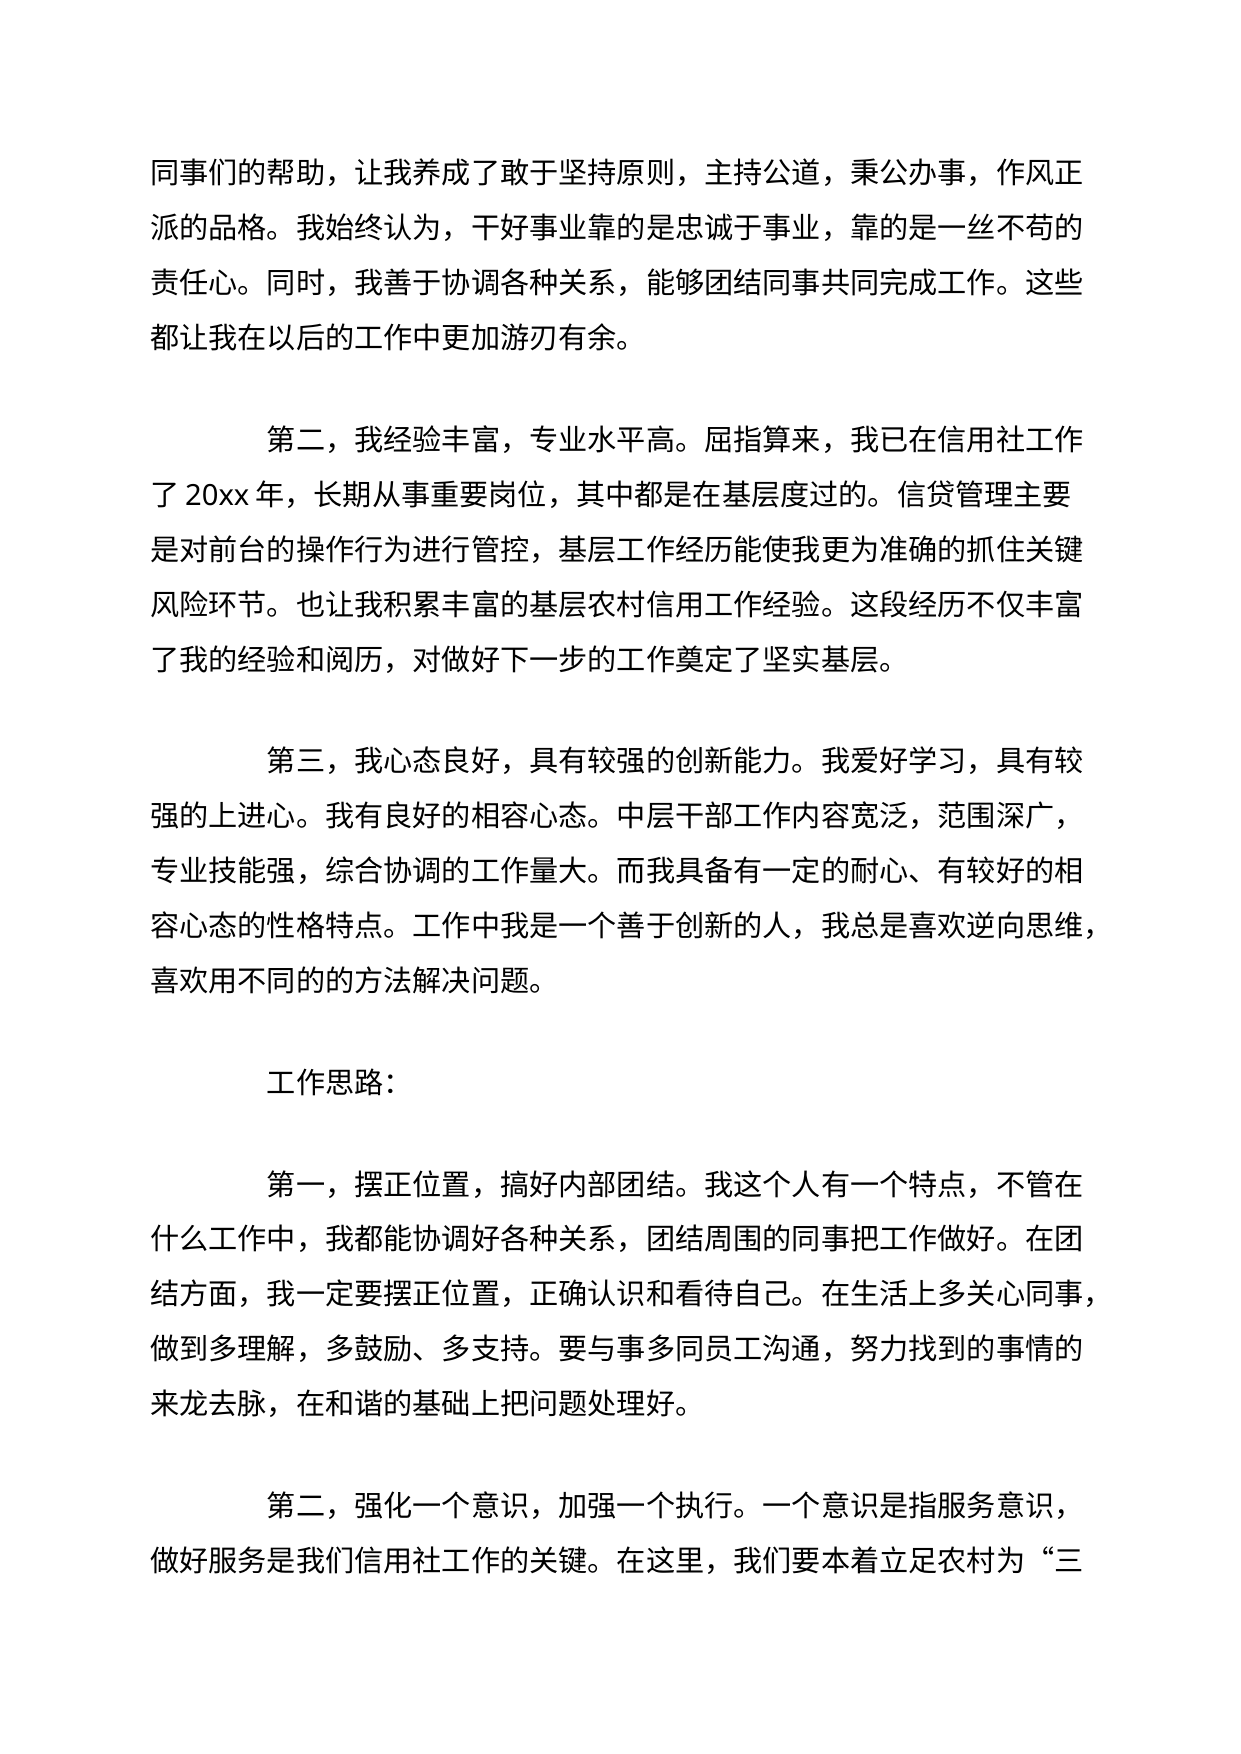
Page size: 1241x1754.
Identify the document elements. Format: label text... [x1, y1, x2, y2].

text 第三，我心态良好，具有较强的创新能力。我爱好学习，具有较强的上进心。我有良好的相容心态。中层干部工作内容宽泛，范围深广，专业技能强，综合协调的工作量大。而我具备有一定的耐心、有较好的相容心态的性格特点。工作中我是一个善于创新的人，我总是喜欢逆向思维，喜欢用不同的的方法解决问题。 [150, 738, 1090, 1000]
text 第二，我经验丰富，专业水平高。屈指算来，我已在信用社工作了20xx年，长期从事重要岗位，其中都是在基层度过的。信贷管理主要是对前台的操作行为进行管控，基层工作经历能使我更为准确的抓住关键风险环节。也让我积累丰富的基层农村信用工作经验。这段经历不仅丰富了我的经验和阅历，对做好下一步的工作奠定了坚实基层。 [150, 416, 1090, 678]
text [150, 150, 1090, 357]
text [150, 1482, 1090, 1579]
text 工作思路： [150, 1059, 1090, 1102]
text 第一，摆正位置，搞好内部团结。我这个人有一个特点，不管在什么工作中，我都能协调好各种关系，团结周围的同事把工作做好。在团结方面，我一定要摆正位置，正确认识和看待自己。在生活上多关心同事，做到多理解，多鼓励、多支持。要与事多同员工沟通，努力找到的事情的来龙去脉，在和谐的基础上把问题处理好。 [150, 1161, 1090, 1423]
